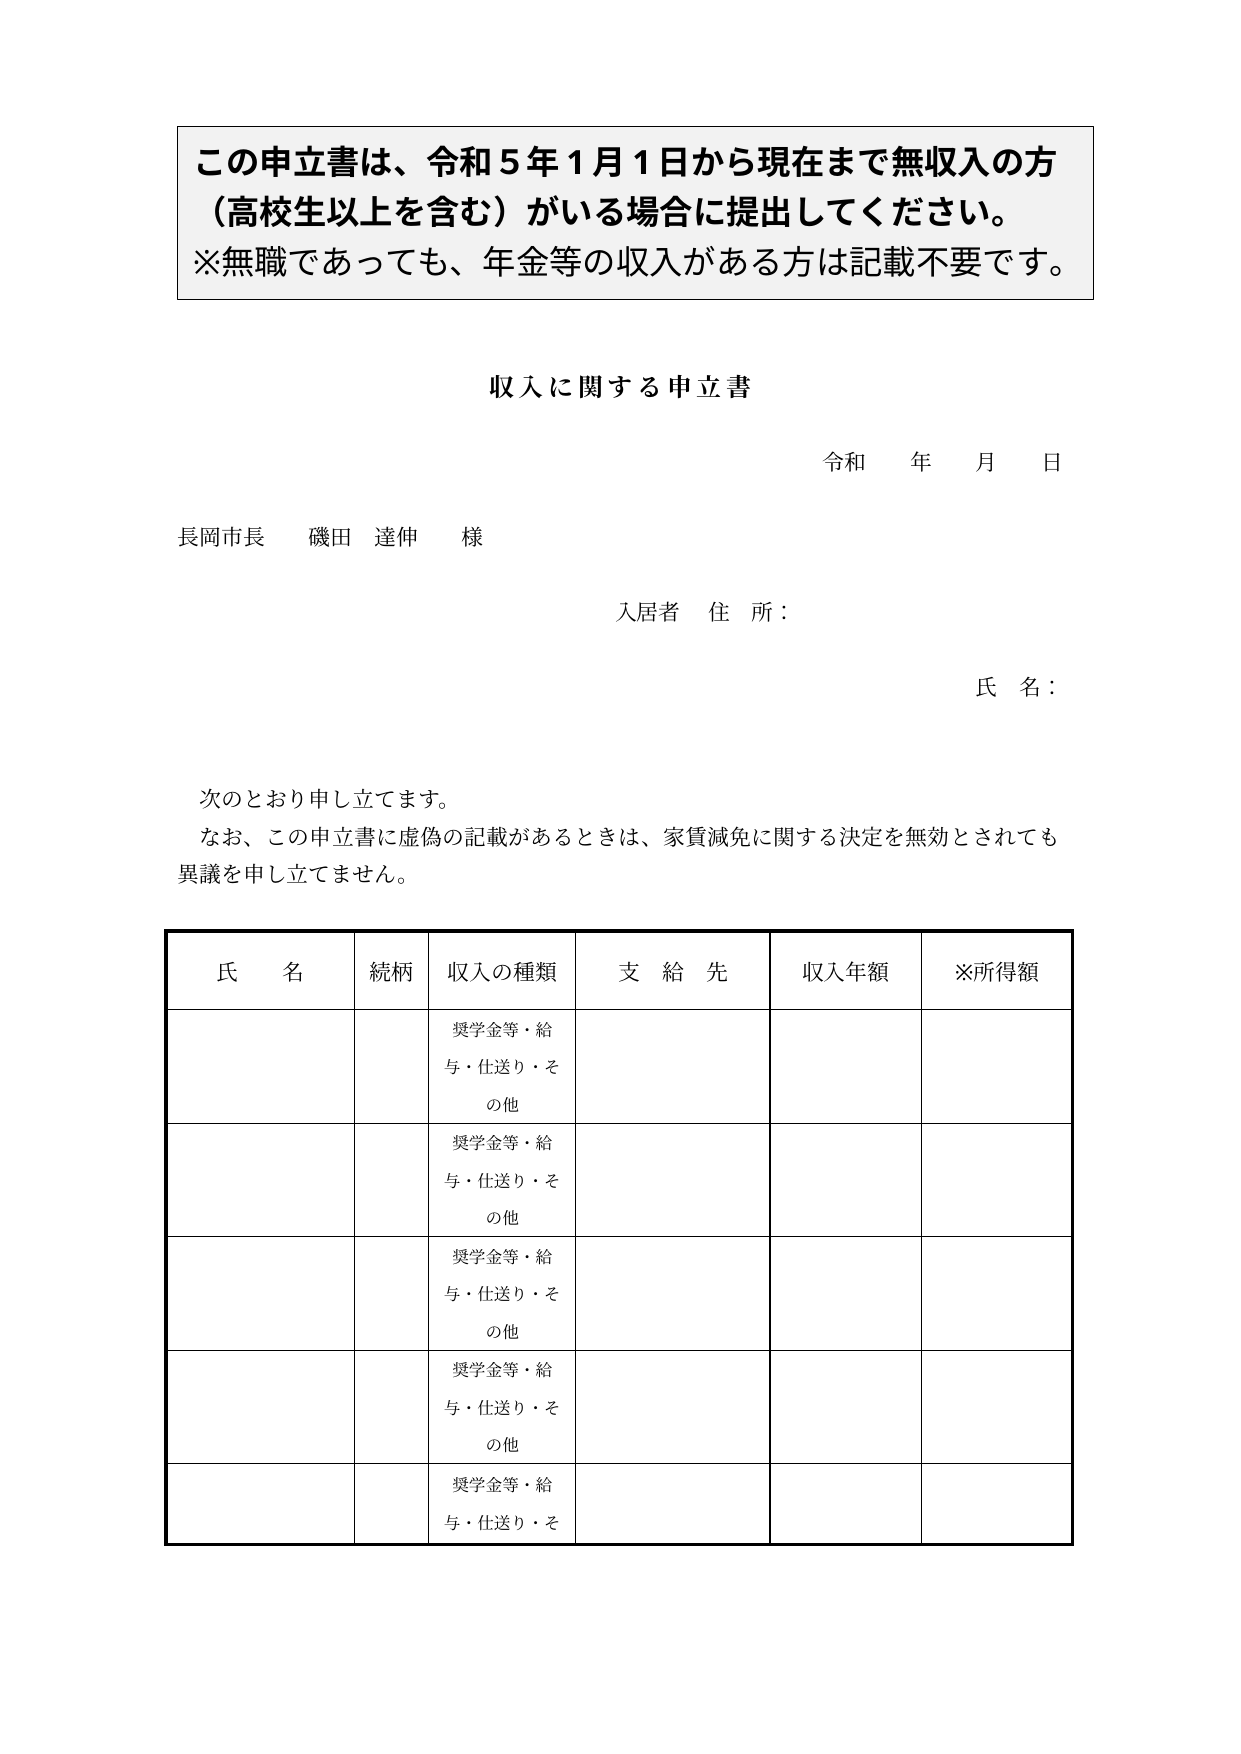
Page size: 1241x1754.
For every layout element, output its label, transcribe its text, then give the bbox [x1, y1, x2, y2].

table_cell [771, 1464, 921, 1543]
table_cell [355, 1464, 428, 1543]
table_cell [922, 1237, 1071, 1349]
table_cell [168, 1010, 354, 1122]
table_header 収入の種類 [429, 933, 575, 1009]
table_cell [355, 1124, 428, 1236]
table_cell [771, 1124, 921, 1236]
table_cell [922, 1124, 1071, 1236]
table_cell 奨学金等・給与・仕送り・その他 [429, 1124, 575, 1236]
table_header 収入年額 [771, 933, 921, 1009]
table_cell [355, 1351, 428, 1463]
table_cell [576, 1124, 769, 1236]
table_cell [922, 1351, 1071, 1463]
text 令和 年 月 日 [177, 442, 1063, 479]
table_cell 奨学金等・給与・仕送り・その他 [429, 1010, 575, 1122]
table_cell [576, 1010, 769, 1122]
text 入居者 住 所： [177, 592, 976, 629]
table_cell 奨学金等・給与・仕送り・その他 [429, 1237, 575, 1349]
text 氏 名： [177, 667, 1063, 704]
table_cell [168, 1464, 354, 1543]
table_header 続柄 [355, 933, 428, 1009]
table_cell [576, 1237, 769, 1349]
table_cell [168, 1124, 354, 1236]
table_cell [771, 1010, 921, 1122]
table_cell [922, 1010, 1071, 1122]
table_cell [576, 1351, 769, 1463]
table_header 氏 名 [168, 933, 354, 1009]
table_cell 奨学金等・給与・仕送り・その他 [429, 1351, 575, 1463]
table_cell [168, 1351, 354, 1463]
text 長岡市長 磯田 達伸 様 [177, 517, 1063, 554]
table_cell [771, 1237, 921, 1349]
text なお、この申立書に虚偽の記載があるときは、家賃減免に関する決定を無効とされても異議を申し立てません。 [177, 817, 1063, 892]
table_cell [922, 1464, 1071, 1543]
table_header 支 給 先 [576, 933, 769, 1009]
table_cell [355, 1010, 428, 1122]
text 次のとおり申し立てます。 [177, 779, 1063, 817]
table_cell [355, 1237, 428, 1349]
table_header ※所得額 [922, 933, 1071, 1009]
table_cell [771, 1351, 921, 1463]
table_cell 奨学金等・給与・仕送り・その他 [429, 1464, 575, 1543]
table_cell [168, 1237, 354, 1349]
text 収入に関する申立書 [177, 367, 1063, 404]
table_cell [576, 1464, 769, 1543]
